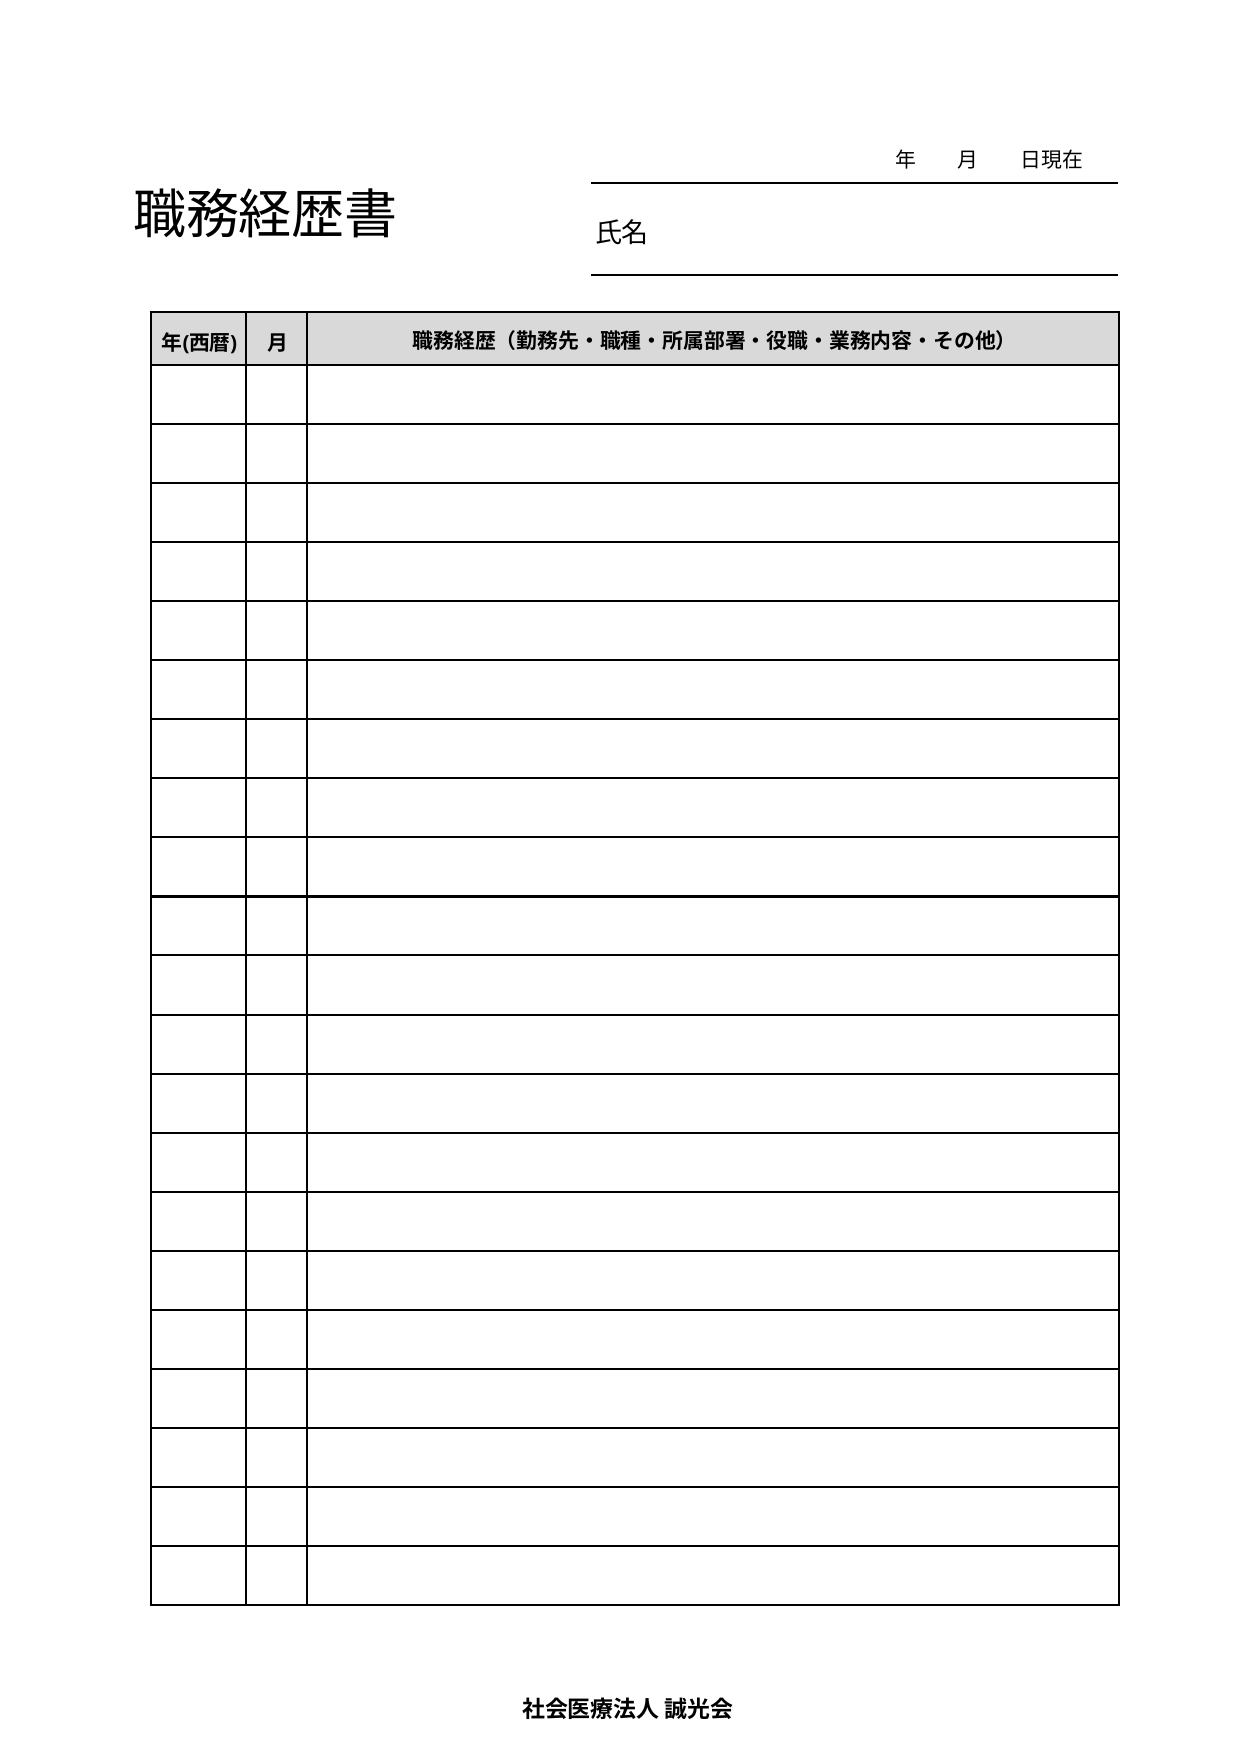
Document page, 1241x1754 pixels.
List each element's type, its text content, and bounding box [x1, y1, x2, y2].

table_cell [152, 661, 245, 718]
table_cell [247, 1547, 306, 1604]
table_header 年(西暦) [152, 313, 245, 364]
table_cell [152, 838, 245, 895]
table_cell [308, 1134, 1118, 1191]
table_cell [247, 1016, 306, 1072]
table_cell [308, 1075, 1118, 1132]
table_cell [247, 484, 306, 541]
table_cell [152, 602, 245, 659]
table_cell [308, 1311, 1118, 1368]
table_cell [152, 1134, 245, 1191]
table_cell [152, 1193, 245, 1250]
table_cell [247, 720, 306, 777]
table_cell [308, 1547, 1118, 1604]
table_cell [152, 366, 245, 423]
table_cell [247, 1134, 306, 1191]
table_cell [152, 1311, 245, 1368]
table_cell [308, 1370, 1118, 1427]
table_cell [152, 484, 245, 541]
table_cell [308, 1488, 1118, 1545]
text 職務経歴書 [133, 172, 1122, 249]
table_cell [308, 838, 1118, 895]
table_cell [308, 956, 1118, 1013]
table_cell [308, 1252, 1118, 1309]
table_cell [247, 1252, 306, 1309]
table_cell [247, 661, 306, 718]
table_cell [247, 366, 306, 423]
table_cell [247, 425, 306, 482]
table_cell [152, 956, 245, 1013]
table_cell [247, 1193, 306, 1250]
table_cell [308, 1429, 1118, 1486]
table_cell [247, 1429, 306, 1486]
table_cell [152, 720, 245, 777]
table_cell [308, 543, 1118, 600]
table_cell [152, 1016, 245, 1072]
table_cell [247, 1075, 306, 1132]
table_cell [152, 1252, 245, 1309]
table_cell [247, 779, 306, 836]
table_header 職務経歴（勤務先・職種・所属部署・役職・業務内容・その他） [308, 313, 1118, 364]
table_cell [152, 1488, 245, 1545]
table_cell [152, 779, 245, 836]
table_cell [152, 425, 245, 482]
table_cell [308, 1193, 1118, 1250]
table_cell [152, 1370, 245, 1427]
table_cell [247, 956, 306, 1013]
table_cell [247, 1311, 306, 1368]
table_cell [152, 1075, 245, 1132]
table_cell [308, 661, 1118, 718]
table_cell [308, 602, 1118, 659]
table_cell [152, 1429, 245, 1486]
table_cell [152, 898, 245, 954]
table_cell [247, 1370, 306, 1427]
table_cell [308, 898, 1118, 954]
table_cell [247, 838, 306, 895]
table_cell [308, 1016, 1118, 1072]
table_cell [308, 779, 1118, 836]
table_cell [247, 1488, 306, 1545]
table_cell [308, 366, 1118, 423]
table_cell [247, 898, 306, 954]
table_cell [308, 425, 1118, 482]
table_cell [308, 484, 1118, 541]
table_header 月 [247, 313, 306, 364]
table_cell [308, 720, 1118, 777]
table_cell [152, 1547, 245, 1604]
table_cell [152, 543, 245, 600]
table_cell [247, 543, 306, 600]
table_cell [247, 602, 306, 659]
